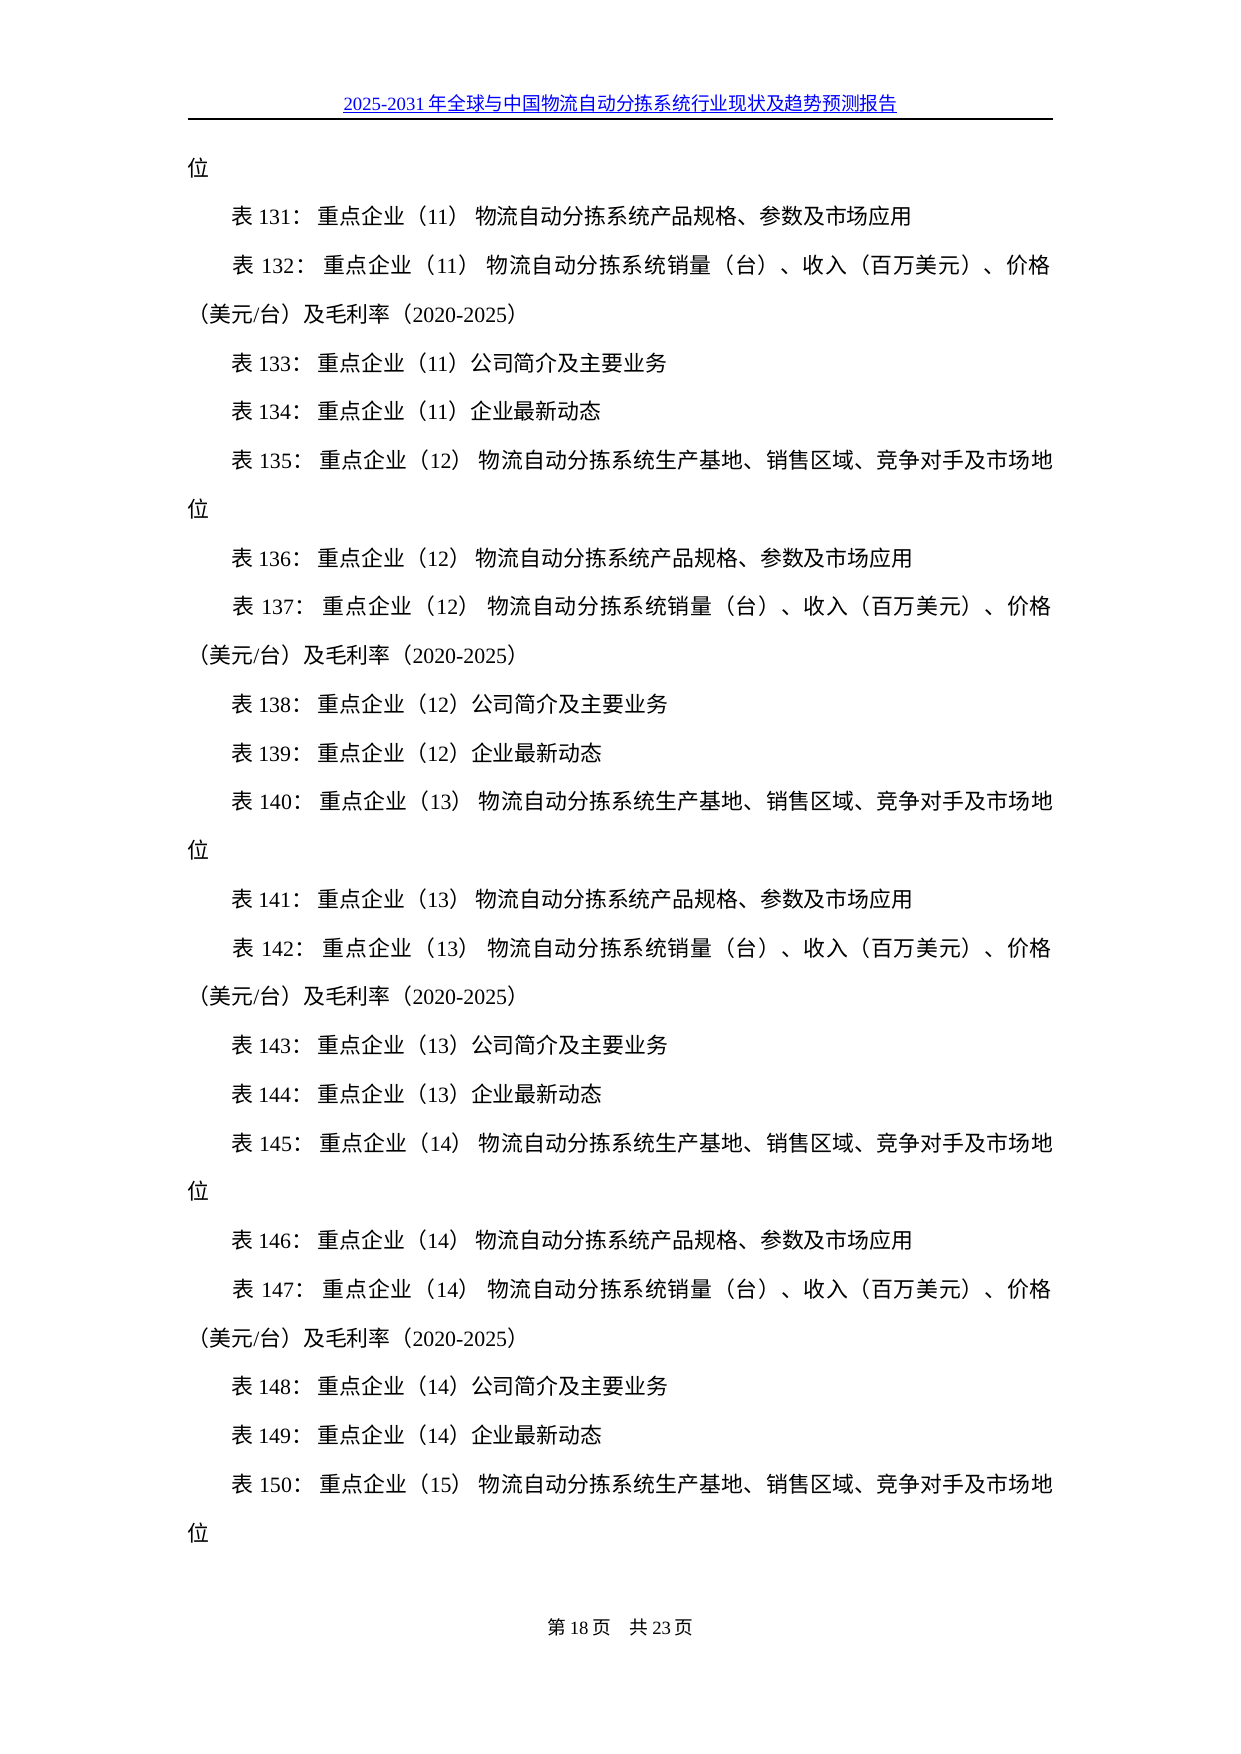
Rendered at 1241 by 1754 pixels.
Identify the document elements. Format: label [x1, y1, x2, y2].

text [187, 150, 1053, 1548]
